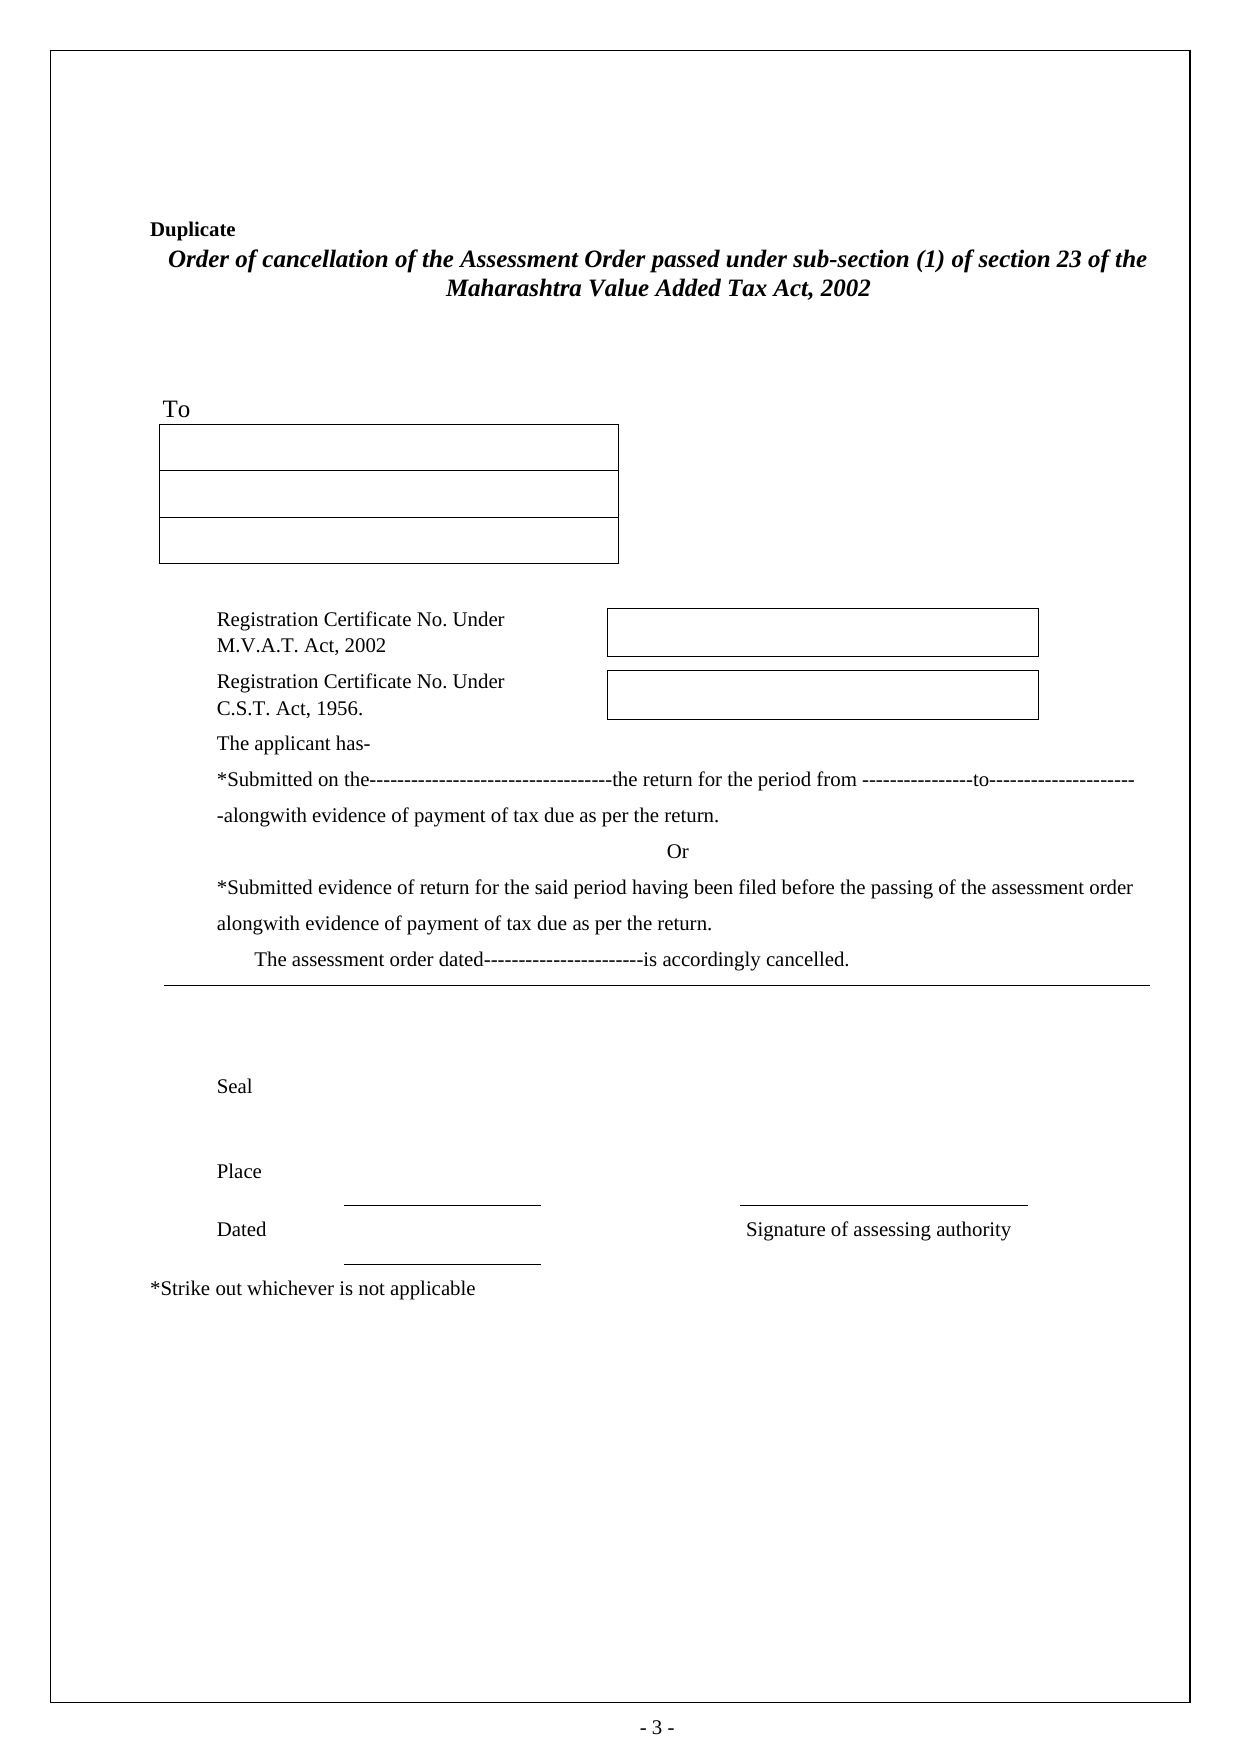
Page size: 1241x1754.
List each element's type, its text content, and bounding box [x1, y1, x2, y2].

text Or [667, 839, 1148, 863]
text -alongwith evidence of payment of tax due as per the return. [217, 803, 1148, 827]
text - 3 - [639, 1715, 1148, 1739]
text *Strike out whichever is not applicable [150, 1276, 1148, 1300]
text Order of cancellation of the Assessment Order passed under sub-section (1) of section 23 of the Maharashtra Value Added Tax Act, 2002 [168, 244, 1148, 302]
text Registration Certificate No. Under [217, 669, 1148, 693]
text Registration Certificate No. Under [217, 607, 1148, 631]
text C.S.T. Act, 1956. [217, 696, 1148, 719]
text The applicant has- [217, 731, 1148, 755]
text Dated Signature of assessing authority [217, 1217, 1148, 1241]
text To [162, 394, 1148, 422]
text *Submitted evidence of return for the said period having been filed before the passing of the assessment order alongwith evidence of payment of tax due as per the return. [217, 875, 1138, 935]
text Seal [217, 1074, 1148, 1098]
text *Submitted on the-----------------------------------the return for the period from ----------------to--------------------- [217, 767, 1148, 791]
text Duplicate [150, 217, 1148, 241]
text M.V.A.T. Act, 2002 [217, 633, 1148, 657]
text The assessment order dated-----------------------is accordingly cancelled. [254, 947, 1148, 971]
text Place [217, 1158, 1148, 1183]
